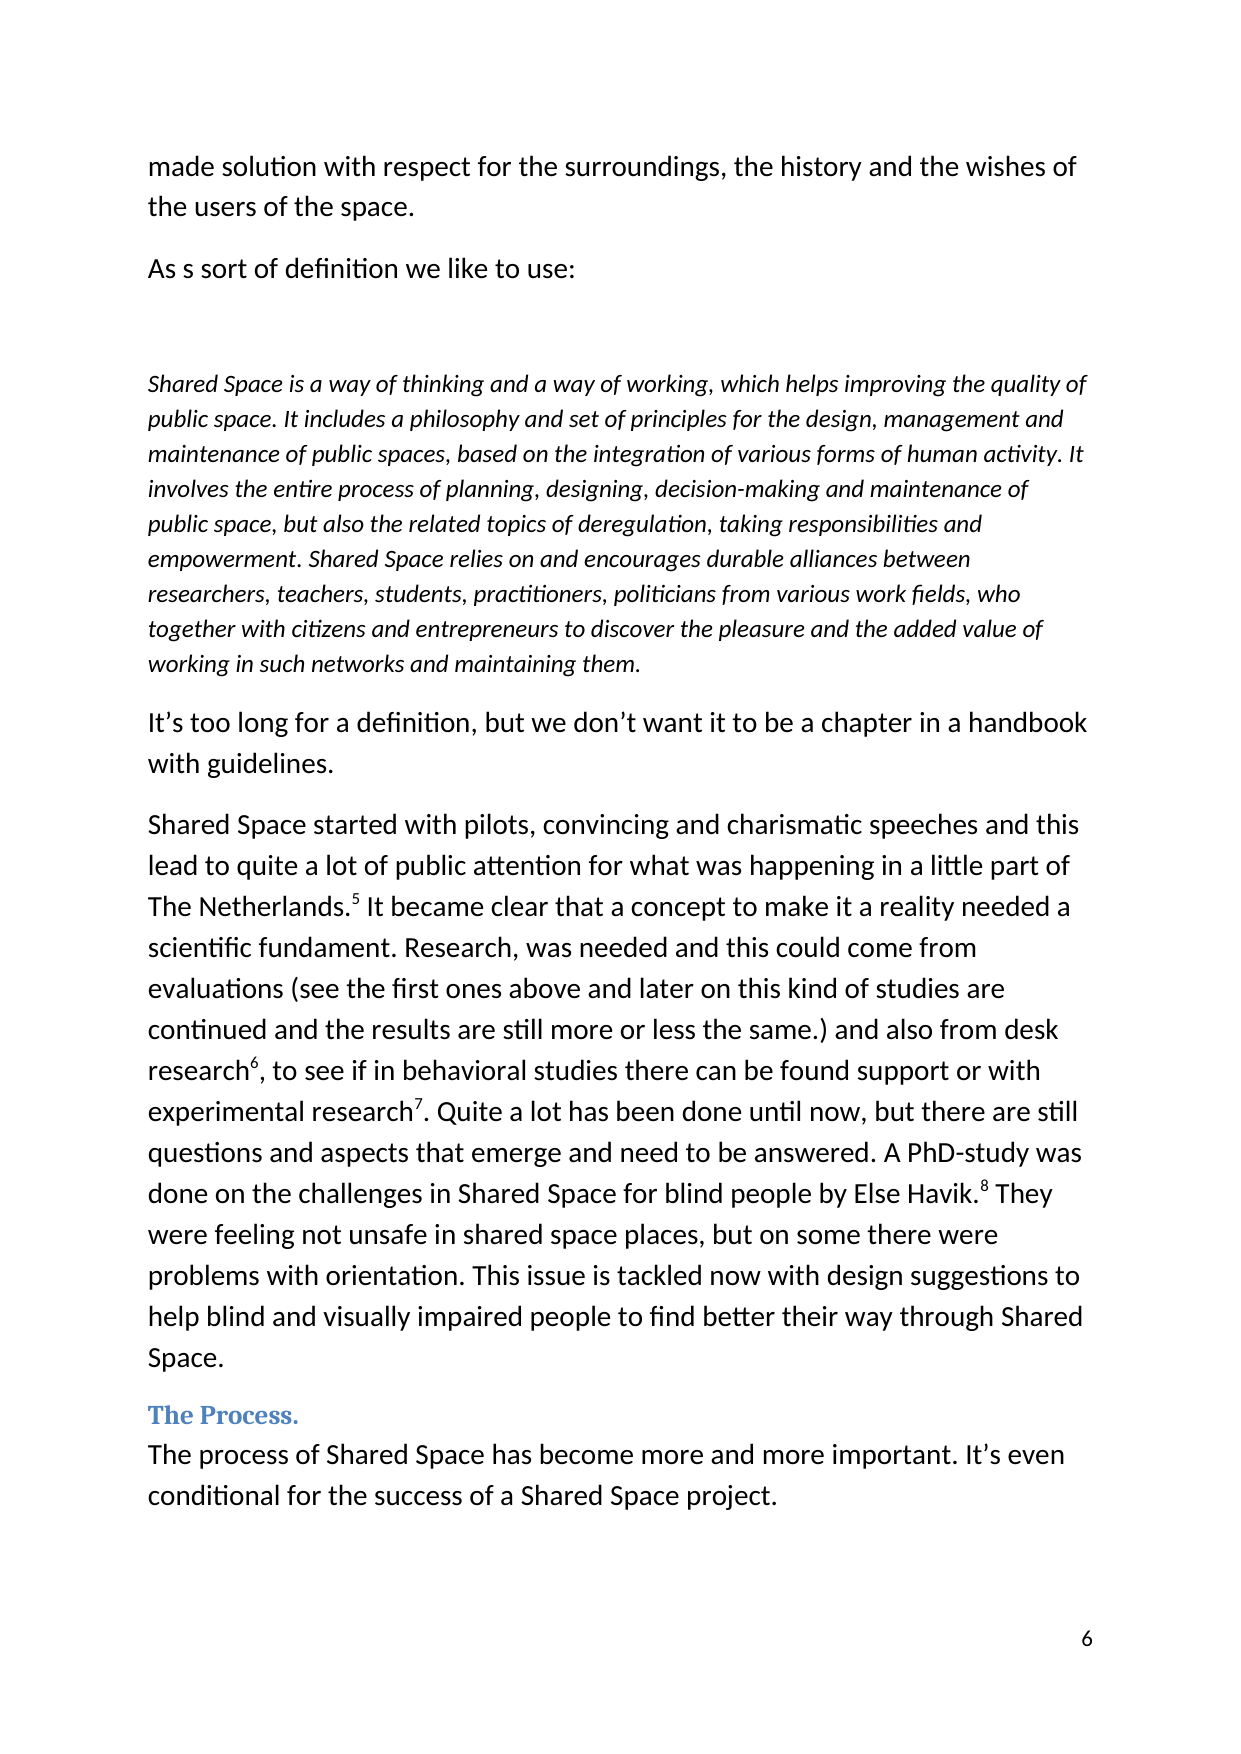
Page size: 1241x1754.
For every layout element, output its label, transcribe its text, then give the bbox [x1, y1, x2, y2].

text It’s too long for a definition, but we don’t want it to be a chapter in a handbook with guidelines. [148, 704, 1093, 780]
text As s sort of definition we like to use: [148, 250, 1093, 286]
subtitle The Process. [148, 1400, 1093, 1432]
text The process of Shared Space has become more and more important. It’s even conditional for the success of a Shared Space project. [148, 1436, 1093, 1513]
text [148, 148, 1093, 224]
text Shared Space started with pilots, convincing and charismatic speeches and this lead to quite a lot of public attention for what was happening in a little part of The Netherlands. It became clear that a concept to make it a reality needed a scientific fundament. Research, was needed and this could come from evaluations (see the first ones above and later on this kind of studies are continued and the results are still more or less the same.) and also from desk research, to see if in behavioral studies there can be found support or with experimental research. Quite a lot has been done until now, but there are still questions and aspects that emerge and need to be answered. A PhD-study was done on the challenges in Shared Space for blind people by Else Havik. They were feeling not unsafe in shared space places, but on some there were problems with orientation. This issue is tackled now with design suggestions to help blind and visually impaired people to find better their way through Shared Space. [148, 806, 1093, 1374]
text Shared Space is a way of thinking and a way of working, which helps improving the quality of public space. It includes a philosophy and set of principles for the design, management and maintenance of public spaces, based on the integration of various forms of human activity. It involves the entire process of planning, designing, decision-making and maintenance of public space, but also the related topics of deregulation, taking responsibilities and empowerment. Shared Space relies on and encourages durable alliances between researchers, teachers, students, practitioners, politicians from various work fields, who together with citizens and entrepreneurs to discover the pleasure and the added value of working in such networks and maintaining them. [148, 368, 1093, 678]
